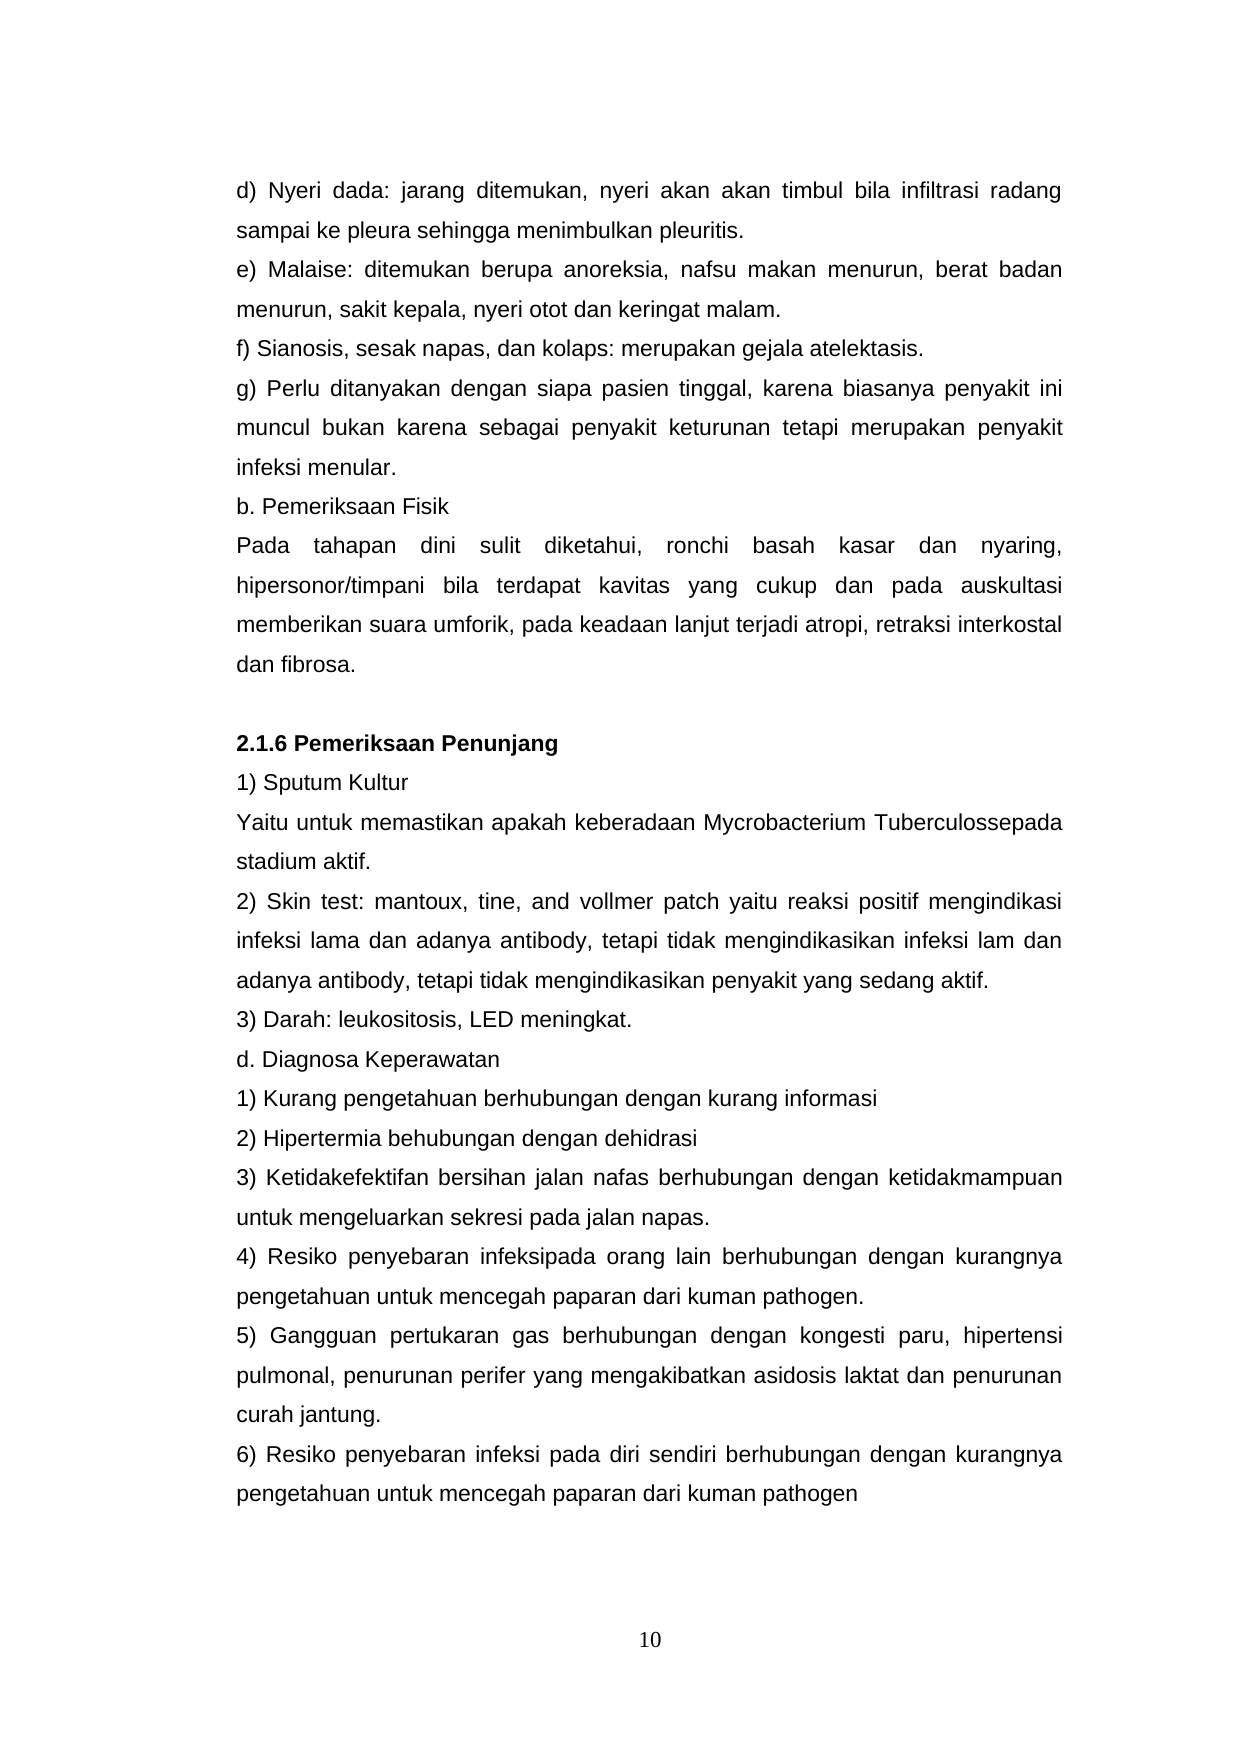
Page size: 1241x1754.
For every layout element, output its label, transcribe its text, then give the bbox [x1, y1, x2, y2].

text 2) Skin test: mantoux, tine, and vollmer patch yaitu reaksi positif mengindikasi infeksi lama dan adanya antibody, tetapi tidak mengindikasikan infeksi lam dan adanya antibody, tetapi tidak mengindikasikan penyakit yang sedang aktif. [236, 888, 1063, 993]
text 2) Hipertermia behubungan dengan dehidrasi [236, 1125, 1063, 1151]
text 6) Resiko penyebaran infeksi pada diri sendiri berhubungan dengan kurangnya pengetahuan untuk mencegah paparan dari kuman pathogen [236, 1441, 1063, 1506]
text f) Sianosis, sesak napas, dan kolaps: merupakan gejala atelektasis. [236, 335, 1063, 361]
text 5) Gangguan pertukaran gas berhubungan dengan kongesti paru, hipertensi pulmonal, penurunan perifer yang mengakibatkan asidosis laktat dan penurunan curah jantung. [236, 1322, 1063, 1427]
text 4) Resiko penyebaran infeksipada orang lain berhubungan dengan kurangnya pengetahuan untuk mencegah paparan dari kuman pathogen. [236, 1243, 1063, 1309]
text b. Pemeriksaan Fisik [236, 493, 1063, 519]
text e) Malaise: ditemukan berupa anoreksia, nafsu makan menurun, berat badan menurun, sakit kepala, nyeri otot dan keringat malam. [236, 256, 1063, 322]
text 3) Darah: leukositosis, LED meningkat. [236, 1006, 1063, 1033]
text d) Nyeri dada: jarang ditemukan, nyeri akan akan timbul bila infiltrasi radang sampai ke pleura sehingga menimbulkan pleuritis. [236, 177, 1063, 243]
text d. Diagnosa Keperawatan [236, 1046, 1063, 1072]
text 1) Kurang pengetahuan berhubungan dengan kurang informasi [236, 1085, 1063, 1112]
text 1) Sputum Kultur [236, 769, 1063, 796]
text 2.1.6 Pemeriksaan Penunjang [236, 730, 1063, 756]
text Yaitu untuk memastikan apakah keberadaan Mycrobacterium Tuberculossepada stadium aktif. [236, 809, 1063, 875]
text Pada tahapan dini sulit diketahui, ronchi basah kasar dan nyaring, hipersonor/timpani bila terdapat kavitas yang cukup dan pada auskultasi memberikan suara umforik, pada keadaan lanjut terjadi atropi, retraksi interkostal dan fibrosa. [236, 532, 1063, 677]
text 3) Ketidakefektifan bersihan jalan nafas berhubungan dengan ketidakmampuan untuk mengeluarkan sekresi pada jalan napas. [236, 1164, 1063, 1230]
text g) Perlu ditanyakan dengan siapa pasien tinggal, karena biasanya penyakit ini muncul bukan karena sebagai penyakit keturunan tetapi merupakan penyakit infeksi menular. [236, 374, 1063, 480]
